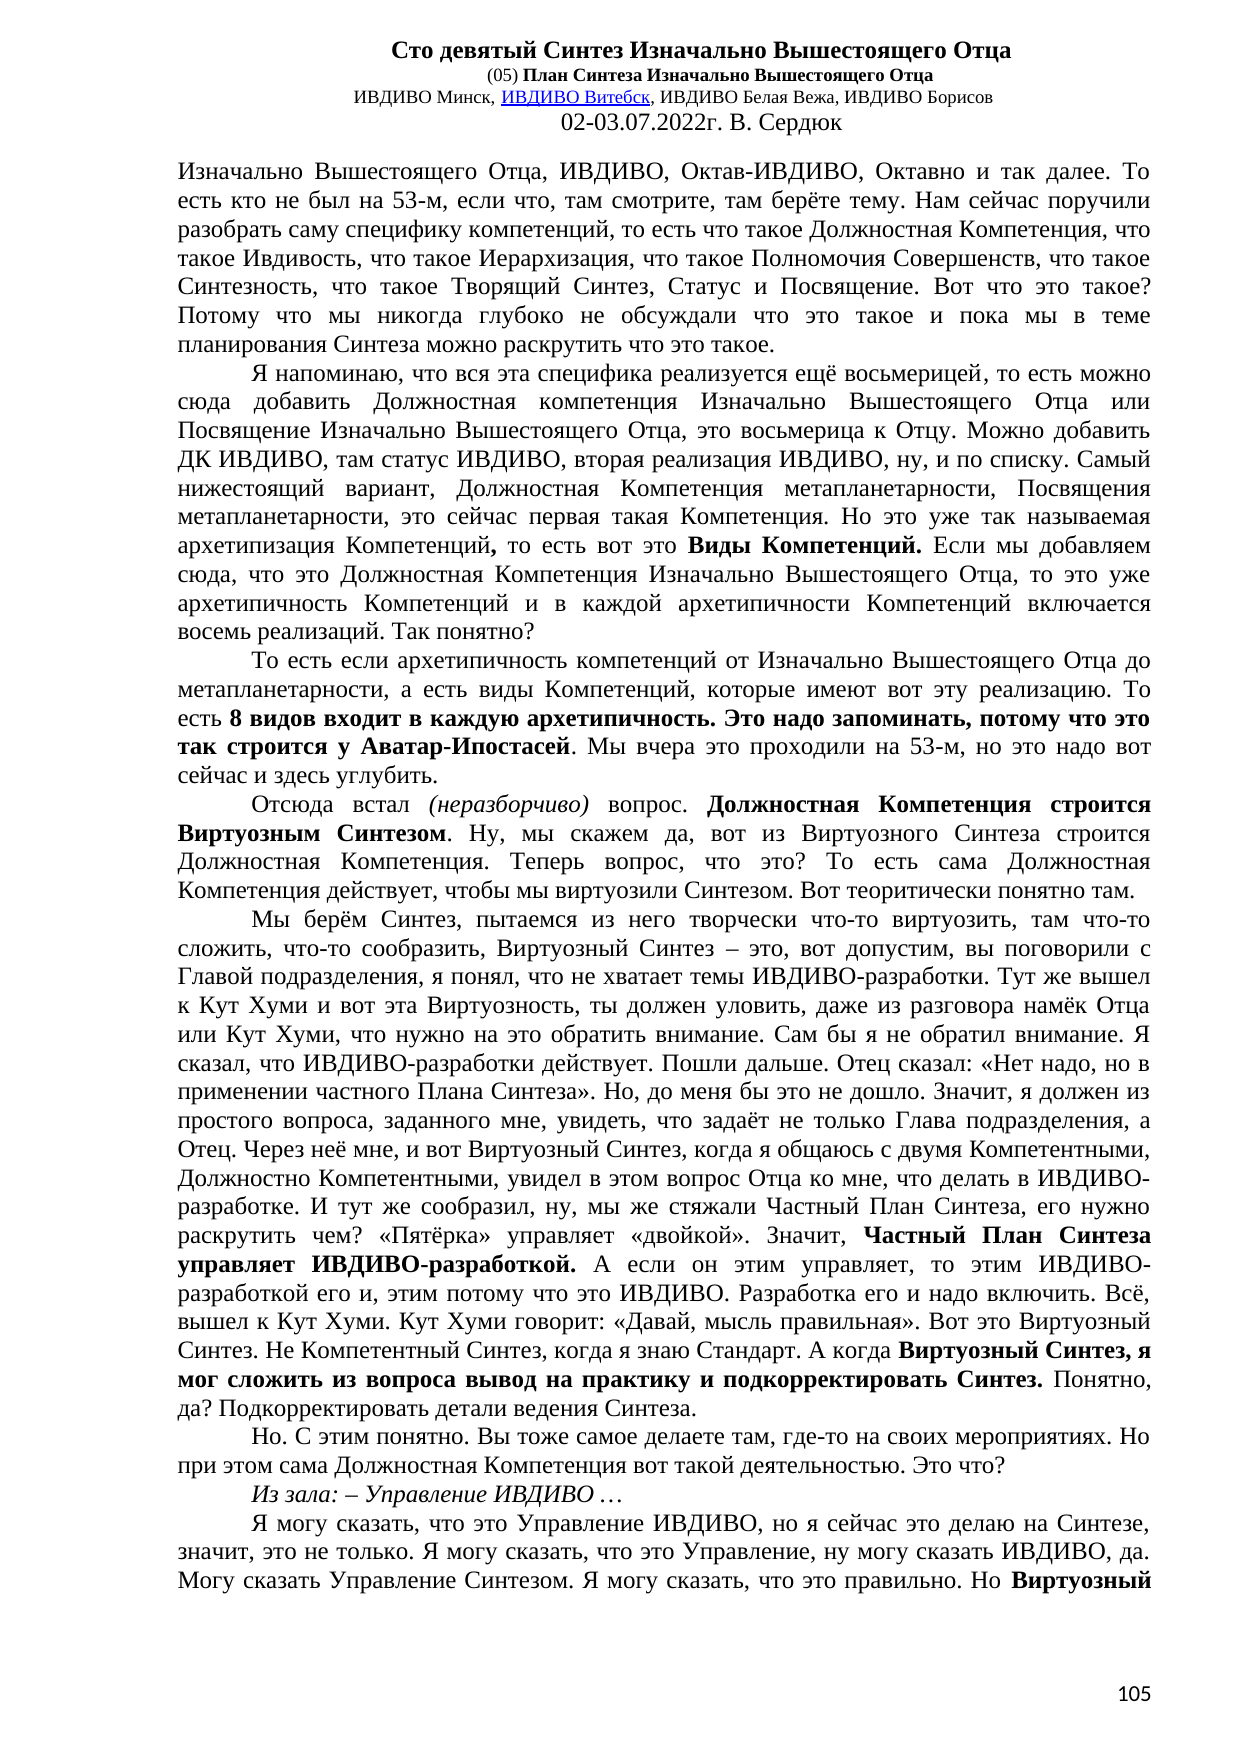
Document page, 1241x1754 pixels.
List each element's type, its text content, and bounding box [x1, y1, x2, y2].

text Мы берём Синтез, пытаемся из него творчески что-то виртуозить, там что-то сложить, что-то сообразить, Виртуозный Синтез – это, вот допустим, вы поговорили с Главой подразделения, я понял, что не хватает темы ИВДИВО-разработки. Тут же вышел к Кут Хуми и вот эта Виртуозность, ты должен уловить, даже из разговора намёк Отца или Кут Хуми, что нужно на это обратить внимание. Сам бы я не обратил внимание. Я сказал, что ИВДИВО-разработки действует. Пошли дальше. Отец сказал: «Нет надо, но в применении частного Плана Синтеза». Но, до меня бы это не дошло. Значит, я должен из простого вопроса, заданного мне, увидеть, что задаёт не только Глава подразделения, а Отец. Через неё мне, и вот Виртуозный Синтез, когда я общаюсь с двумя Компетентными, Должностно Компетентными, увидел в этом вопрос Отца ко мне, что делать в ИВДИВО-разработке. И тут же сообразил, ну, мы же стяжали Частный План Синтеза, его нужно раскрутить чем? «Пятёрка» управляет «двойкой». Значит, Частный План Синтеза управляет ИВДИВО-разработкой. А если он этим управляет, то этим ИВДИВО-разработкой его и, этим потому что это ИВДИВО. Разработка его и надо включить. Всё, вышел к Кут Хуми. Кут Хуми говорит: «Давай, мысль правильная». Вот это Виртуозный Синтез. Не Компетентный Синтез, когда я знаю Стандарт. А когда Виртуозный Синтез, я мог сложить из вопроса вывод на практику и подкорректировать Синтез. Понятно, да? Подкорректировать детали ведения Синтеза. [177, 904, 1152, 1421]
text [177, 1508, 1152, 1594]
text То есть если архетипичность компетенций от Изначально Вышестоящего Отца до метапланетарности, а есть виды Компетенций, которые имеют вот эту реализацию. То есть 8 видов входит в каждую архетипичность. Это надо запоминать, потому что это так строится у Аватар-Ипостасей. Мы вчера это проходили на 53-м, но это надо вот сейчас и здесь углубить. [177, 645, 1152, 789]
text Отсюда встал (неразборчиво) вопрос. Должностная Компетенция строится Виртуозным Синтезом. Ну, мы скажем да, вот из Виртуозного Синтеза строится Должностная Компетенция. Теперь вопрос, что это? То есть сама Должностная Компетенция действует, чтобы мы виртуозили Синтезом. Вот теоритически понятно там. [177, 789, 1152, 904]
text Но. С этим понятно. Вы тоже самое делаете там, где-то на своих мероприятиях. Но при этом сама Должностная Компетенция вот такой деятельностью. Это что? [177, 1421, 1152, 1479]
text Из зала: – Управление ИВДИВО … [177, 1479, 1152, 1508]
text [177, 156, 1152, 358]
text Я напоминаю, что вся эта специфика реализуется ещё восьмерицей, то есть можно сюда добавить Должностная компетенция Изначально Вышестоящего Отца или Посвящение Изначально Вышестоящего Отца, это восьмерица к Отцу. Можно добавить ДК ИВДИВО, там статус ИВДИВО, вторая реализация ИВДИВО, ну, и по списку. Самый нижестоящий вариант, Должностная Компетенция метапланетарности, Посвящения метапланетарности, это сейчас первая такая Компетенция. Но это уже так называемая архетипизация Компетенций, то есть вот это Виды Компетенций. Если мы добавляем сюда, что это Должностная Компетенция Изначально Вышестоящего Отца, то это уже архетипичность Компетенций и в каждой архетипичности Компетенций включается восемь реализаций. Так понятно? [177, 358, 1152, 645]
